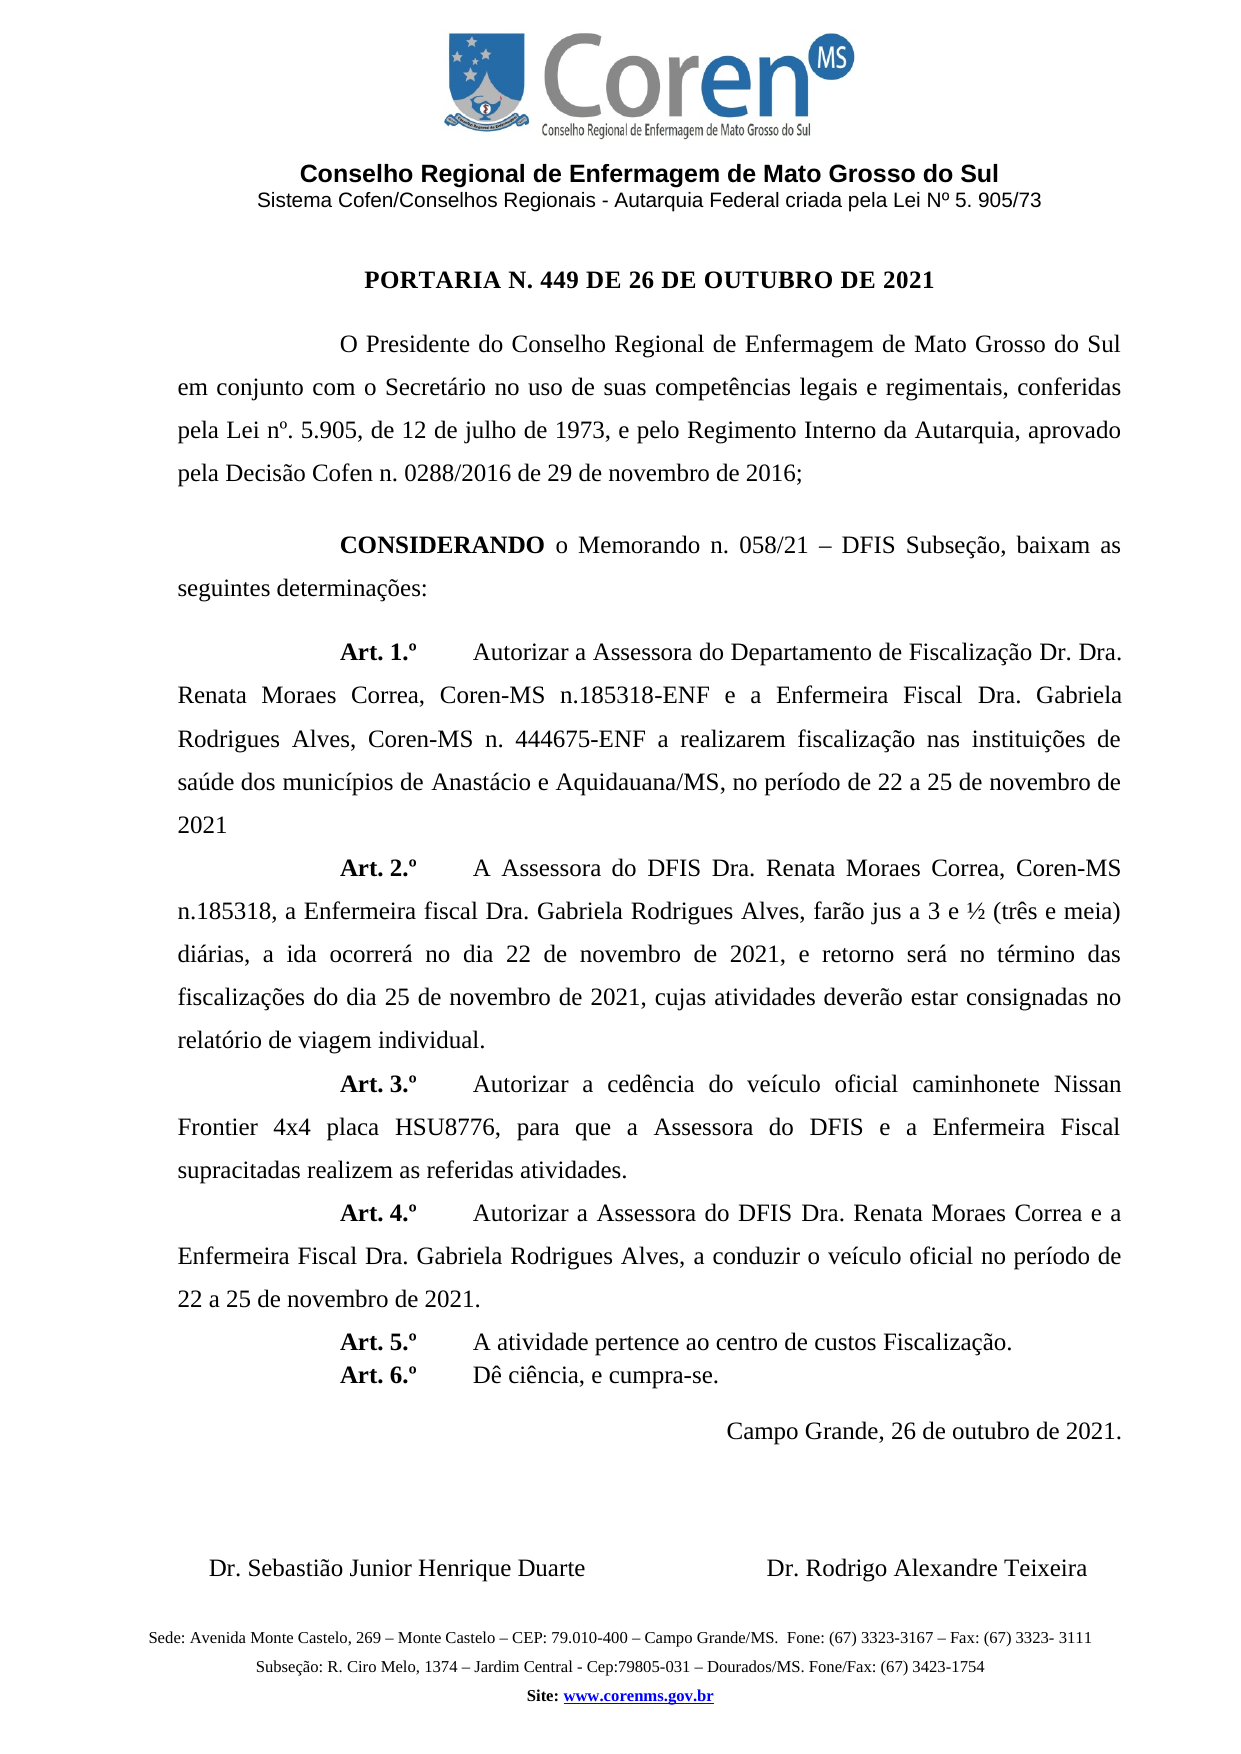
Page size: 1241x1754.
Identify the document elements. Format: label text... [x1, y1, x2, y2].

text O Presidente do Conselho Regional de Enfermagem de Mato Grosso do Sul em conjunto com o Secretário no uso de suas competências legais e regimentais, conferidas pela Lei nº. 5.905, de 12 de julho de 1973, e pelo Regimento Interno da Autarquia, aprovado pela Decisão Cofen n. 0288/2016 de 29 de novembro de 2016; [177, 329, 1122, 487]
list A Assessora do DFIS Dra. Renata Moraes Correa, Coren-MS n.185318, a Enfermeira fiscal Dra. Gabriela Rodrigues Alves, farão jus a 3 e ½ (três e meia) diárias, a ida ocorrerá no dia 22 de novembro de 2021, e retorno será no término das fiscalizações do dia 25 de novembro de 2021, cujas atividades deverão estar consignadas no relatório de viagem individual. [177, 853, 1122, 1054]
text Dr. Sebastião Junior Henrique Duarte Dr. Rodrigo Alexandre Teixeira [177, 1553, 1122, 1581]
list Dê ciência, e cumpra-se. [177, 1360, 1122, 1389]
list Campo Grande, 26 de outubro de 2021. [340, 1416, 1122, 1445]
title Portaria n. 449 de 26 de outubro de 2021 [177, 265, 1122, 293]
list Autorizar a cedência do veículo oficial caminhonete Nissan Frontier 4x4 placa HSU8776, para que a Assessora do DFIS e a Enfermeira Fiscal supracitadas realizem as referidas atividades. [177, 1069, 1122, 1184]
list Autorizar a Assessora do DFIS Dra. Renata Moraes Correa e a Enfermeira Fiscal Dra. Gabriela Rodrigues Alves, a conduzir o veículo oficial no período de 22 a 25 de novembro de 2021. [177, 1198, 1122, 1313]
picture [442, 30, 857, 143]
list Autorizar a Assessora do Departamento de Fiscalização Dr. Dra. Renata Moraes Correa, Coren-MS n.185318-ENF e a Enfermeira Fiscal Dra. Gabriela Rodrigues Alves, Coren-MS n. 444675-ENF a realizarem fiscalização nas instituições de saúde dos municípios de Anastácio e Aquidauana/MS, no período de 22 a 25 de novembro de 2021 [177, 637, 1122, 839]
text CONSIDERANDO o Memorando n. 058/21 – DFIS Subseção, baixam as seguintes determinações: [177, 530, 1122, 602]
list A atividade pertence ao centro de custos Fiscalização. [177, 1327, 1122, 1356]
